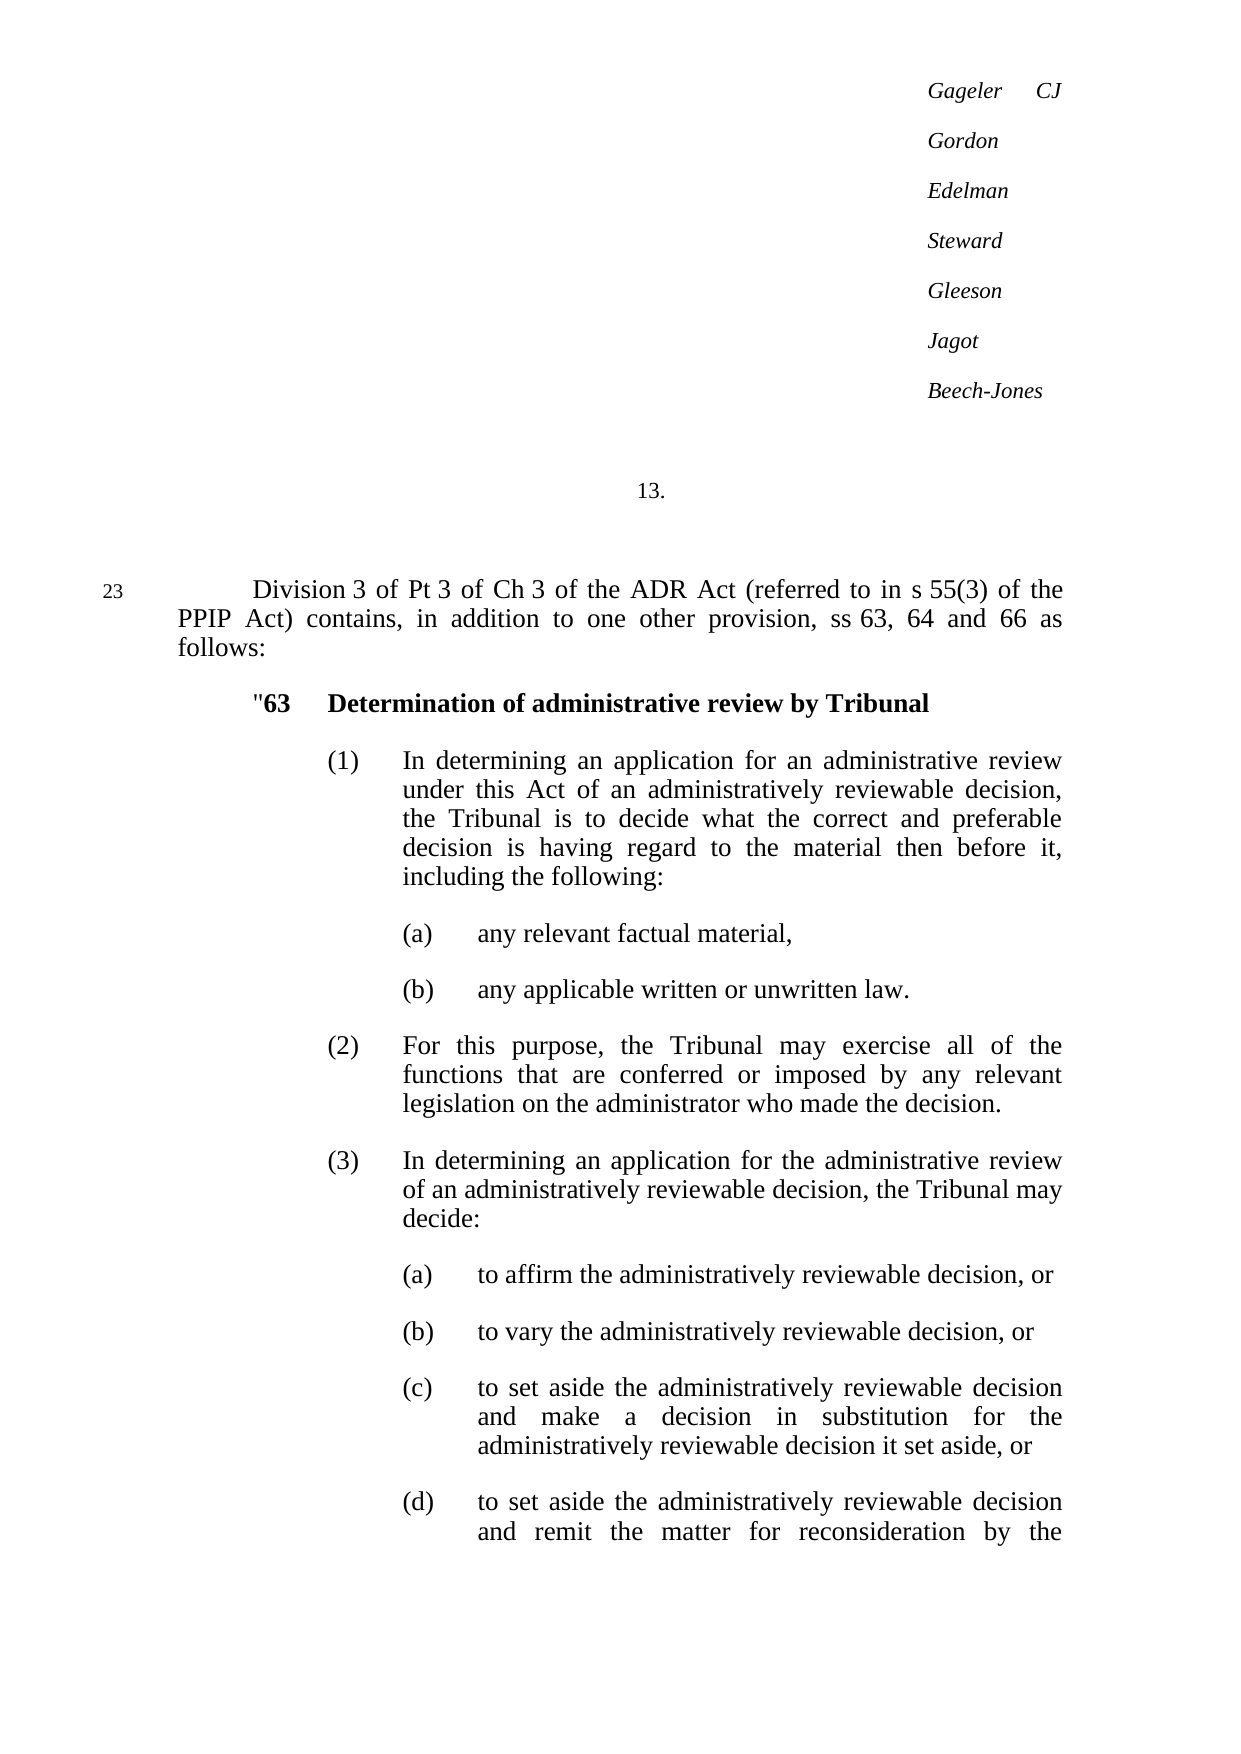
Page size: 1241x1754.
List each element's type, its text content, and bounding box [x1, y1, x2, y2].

text (2) For this purpose, the Tribunal may exercise all of the functions that are conferred or imposed by any relevant legislation on the administrator who made the decision. [327, 1031, 1063, 1119]
text (3) In determining an application for the administrative review of an administratively reviewable decision, the Tribunal may decide: [327, 1146, 1063, 1233]
text (1) In determining an application for an administrative review under this Act of an administratively reviewable decision, the Tribunal is to decide what the correct and preferable decision is having regard to the material then before it, including the following: [327, 746, 1063, 892]
text (b) to vary the administratively reviewable decision, or [327, 1317, 1063, 1346]
text (a) to affirm the administratively reviewable decision, or [327, 1260, 1063, 1289]
text (b) any applicable written or unwritten law. [327, 975, 1063, 1004]
text (c) to set aside the administratively reviewable decision and make a decision in substitution for the administratively reviewable decision it set aside, or [327, 1373, 1063, 1460]
text (d) to set aside the administratively reviewable decision and remit the matter for reconsideration by the administrator in accordance with any directions or recommendations of the Tribunal. [327, 1487, 1063, 1546]
list Division 3 of Pt 3 of Ch 3 of the ADR Act (referred to in s 55(3) of the PPIP Act) contains, in addition to one other provision, ss 63, 64 and 66 as follows: [102, 575, 1063, 662]
text "63 Determination of administrative review by Tribunal [252, 689, 1063, 719]
text (a) any relevant factual material, [327, 919, 1063, 948]
